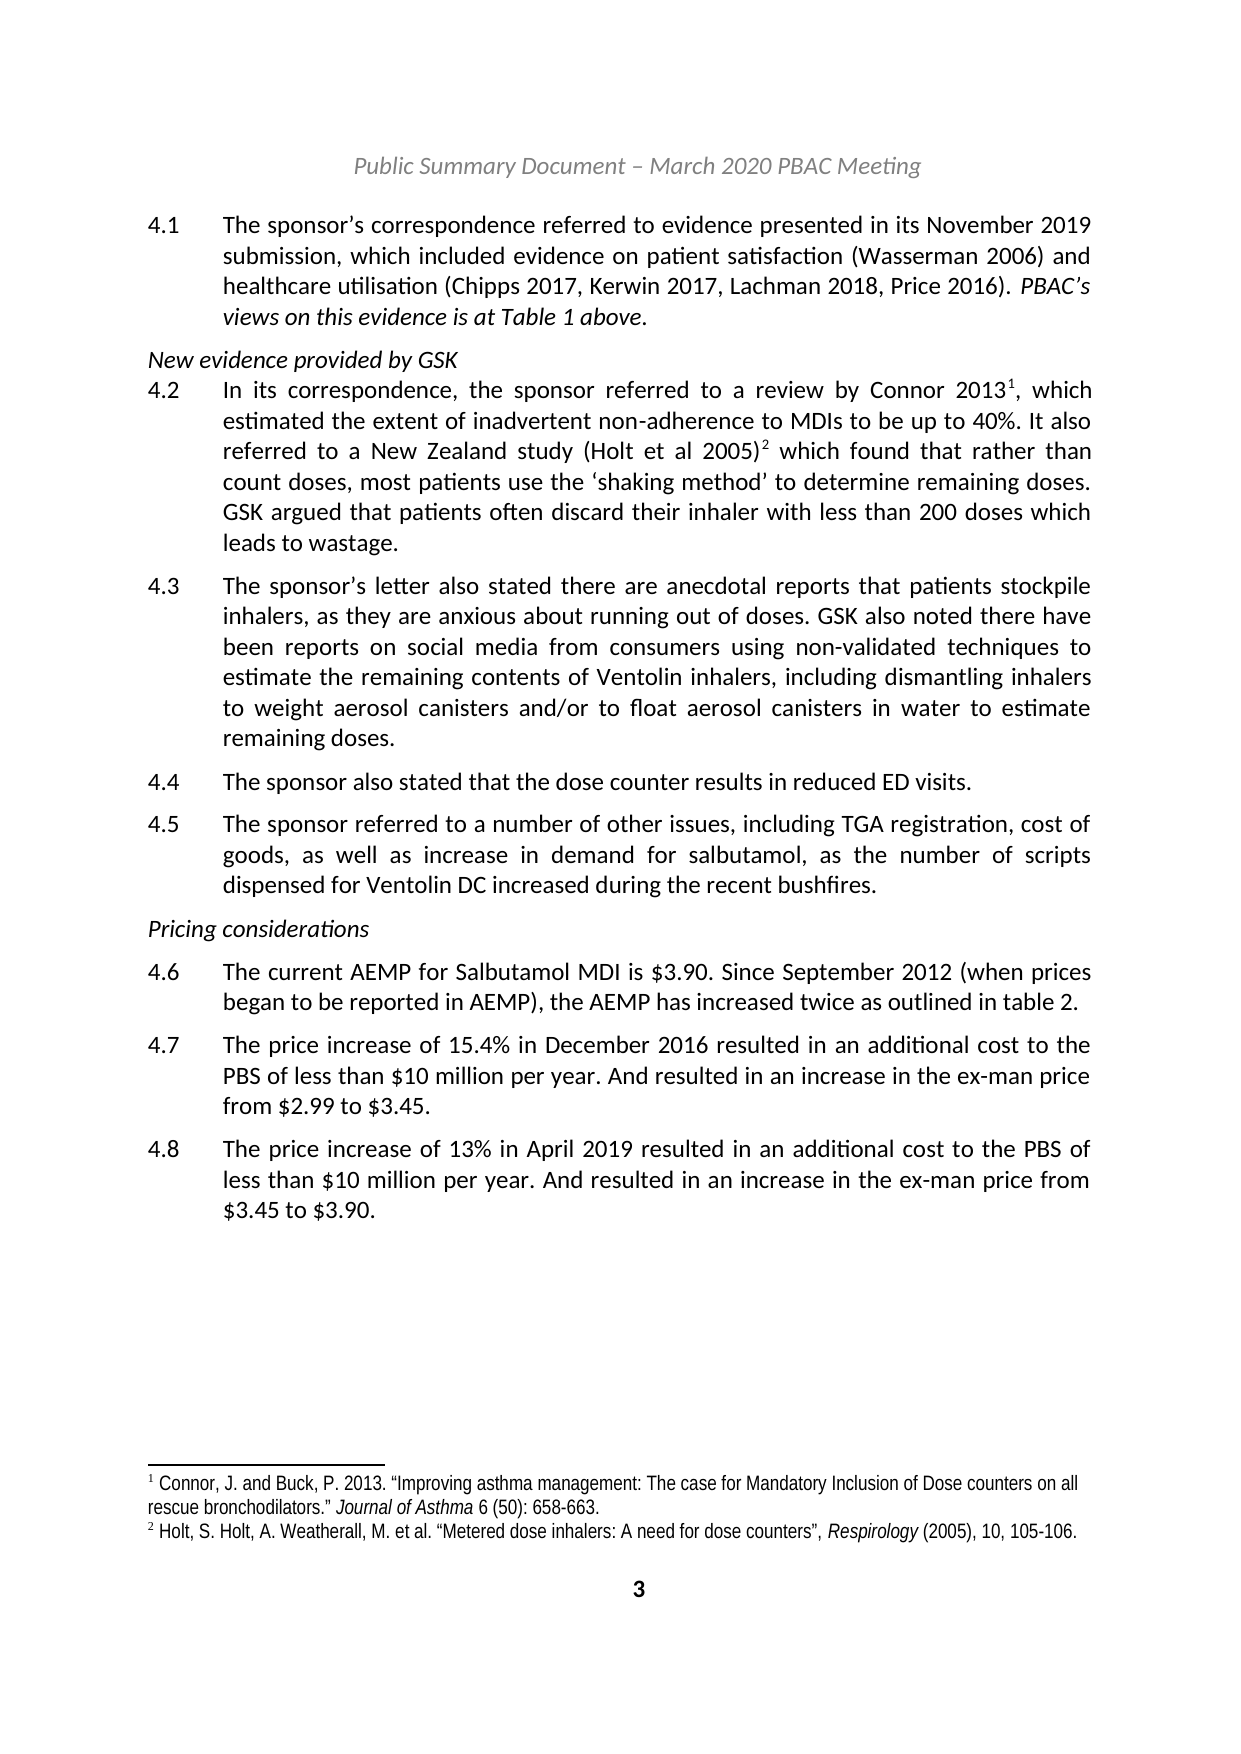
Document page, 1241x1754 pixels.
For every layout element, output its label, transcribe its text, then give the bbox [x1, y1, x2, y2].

text New evidence provided by GSK [148, 344, 1092, 374]
list The sponsor’s letter also stated there are anecdotal reports that patients stockpile inhalers, as they are anxious about running out of doses. GSK also noted there have been reports on social media from consumers using non-validated techniques to estimate the remaining contents of Ventolin inhalers, including dismantling inhalers to weight aerosol canisters and/or to float aerosol canisters in water to estimate remaining doses. [148, 570, 1092, 753]
list The current AEMP for Salbutamol MDI is $3.90. Since September 2012 (when prices began to be reported in AEMP), the AEMP has increased twice as outlined in table 2. [148, 956, 1092, 1017]
list The sponsor referred to a number of other issues, including TGA registration, cost of goods, as well as increase in demand for salbutamol, as the number of scripts dispensed for Ventolin DC increased during the recent bushfires. [148, 809, 1092, 900]
text Pricing considerations [148, 913, 1092, 943]
list In its correspondence, the sponsor referred to a review by Connor 2013, which estimated the extent of inadvertent non-adherence to MDIs to be up to 40%. It also referred to a New Zealand study (Holt et al 2005) which found that rather than count doses, most patients use the ‘shaking method’ to determine remaining doses. GSK argued that patients often discard their inhaler with less than 200 doses which leads to wastage. [148, 374, 1092, 557]
list The sponsor’s correspondence referred to evidence presented in its November 2019 submission, which included evidence on patient satisfaction (Wasserman 2006) and healthcare utilisation (Chipps 2017, Kerwin 2017, Lachman 2018, Price 2016). PBAC’s views on this evidence is at Table 1 above. [148, 209, 1092, 331]
list The price increase of 15.4% in December 2016 resulted in an additional cost to the PBS of less than $10 million per year. And resulted in an increase in the ex-man price from $2.99 to $3.45. [148, 1029, 1092, 1121]
list The sponsor also stated that the dose counter results in reduced ED visits. [148, 766, 1092, 796]
list The price increase of 13% in April 2019 resulted in an additional cost to the PBS of less than $10 million per year. And resulted in an increase in the ex-man price from $3.45 to $3.90. [148, 1133, 1092, 1225]
